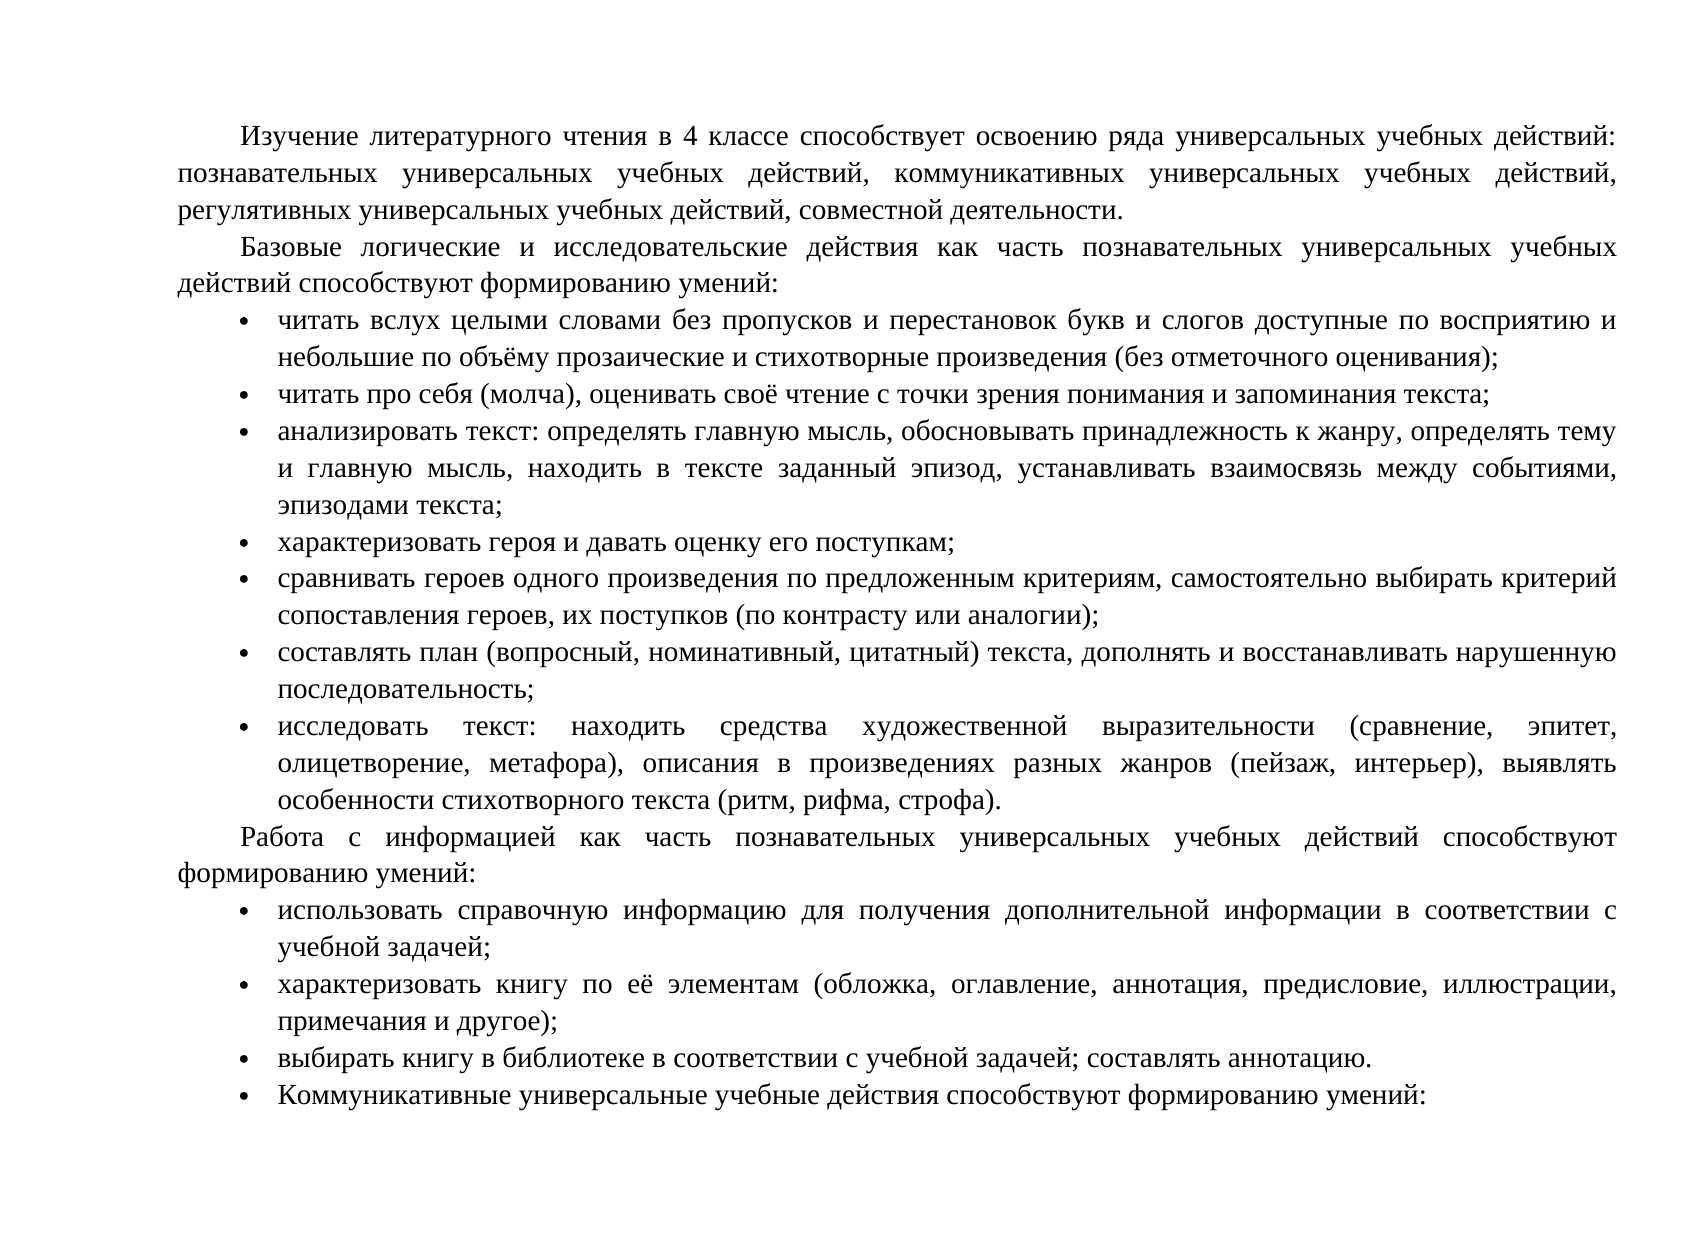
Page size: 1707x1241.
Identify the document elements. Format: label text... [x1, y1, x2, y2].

list читать про себя (молча), оценивать своё чтение с точки зрения понимания и запоминания текста; [240, 376, 1618, 410]
list сравнивать героев одного произведения по предложенным критериям, самостоятельно выбирать критерий сопоставления героев, их поступков (по контрасту или аналогии); [240, 561, 1618, 631]
list составлять план (вопросный, номинативный, цитатный) текста, дополнять и восстанавливать нарушенную последовательность; [240, 634, 1618, 705]
list выбирать книгу в библиотеке в соответствии с учебной задачей; составлять аннотацию. [240, 1040, 1618, 1073]
text Изучение литературного чтения в 4 классе способствует освоению ряда универсальных учебных действий: познавательных универсальных учебных действий, коммуникативных универсальных учебных действий, регулятивных универсальных учебных действий, совместной деятельности. [177, 118, 1618, 225]
list характеризовать книгу по её элементам (обложка, оглавление, аннотация, предисловие, иллюстрации, примечания и другое); [240, 966, 1618, 1037]
list характеризовать героя и давать оценку его поступкам; [240, 524, 1618, 557]
list исследовать текст: находить средства художественной выразительности (сравнение, эпитет, олицетворение, метафора), описания в произведениях разных жанров (пейзаж, интерьер), выявлять особенности стихотворного текста (ритм, рифма, строфа). [240, 708, 1618, 815]
list использовать справочную информацию для получения дополнительной информации в соответствии с учебной задачей; [240, 892, 1618, 963]
list анализировать текст: определять главную мысль, обосновывать принадлежность к жанру, определять тему и главную мысль, находить в тексте заданный эпизод, устанавливать взаимосвязь между событиями, эпизодами текста; [240, 413, 1618, 520]
text Работа с информацией как часть познавательных универсальных учебных действий способствуют формированию умений: [177, 819, 1618, 889]
text Базовые логические и исследовательские действия как часть познавательных универсальных учебных действий способствуют формированию умений: [177, 229, 1618, 299]
list читать вслух целыми словами без пропусков и перестановок букв и слогов доступные по восприятию и небольшие по объёму прозаические и стихотворные произведения (без отметочного оценивания); [240, 302, 1618, 373]
list Коммуникативные универсальные учебные действия способствуют формированию умений: [240, 1077, 1618, 1110]
